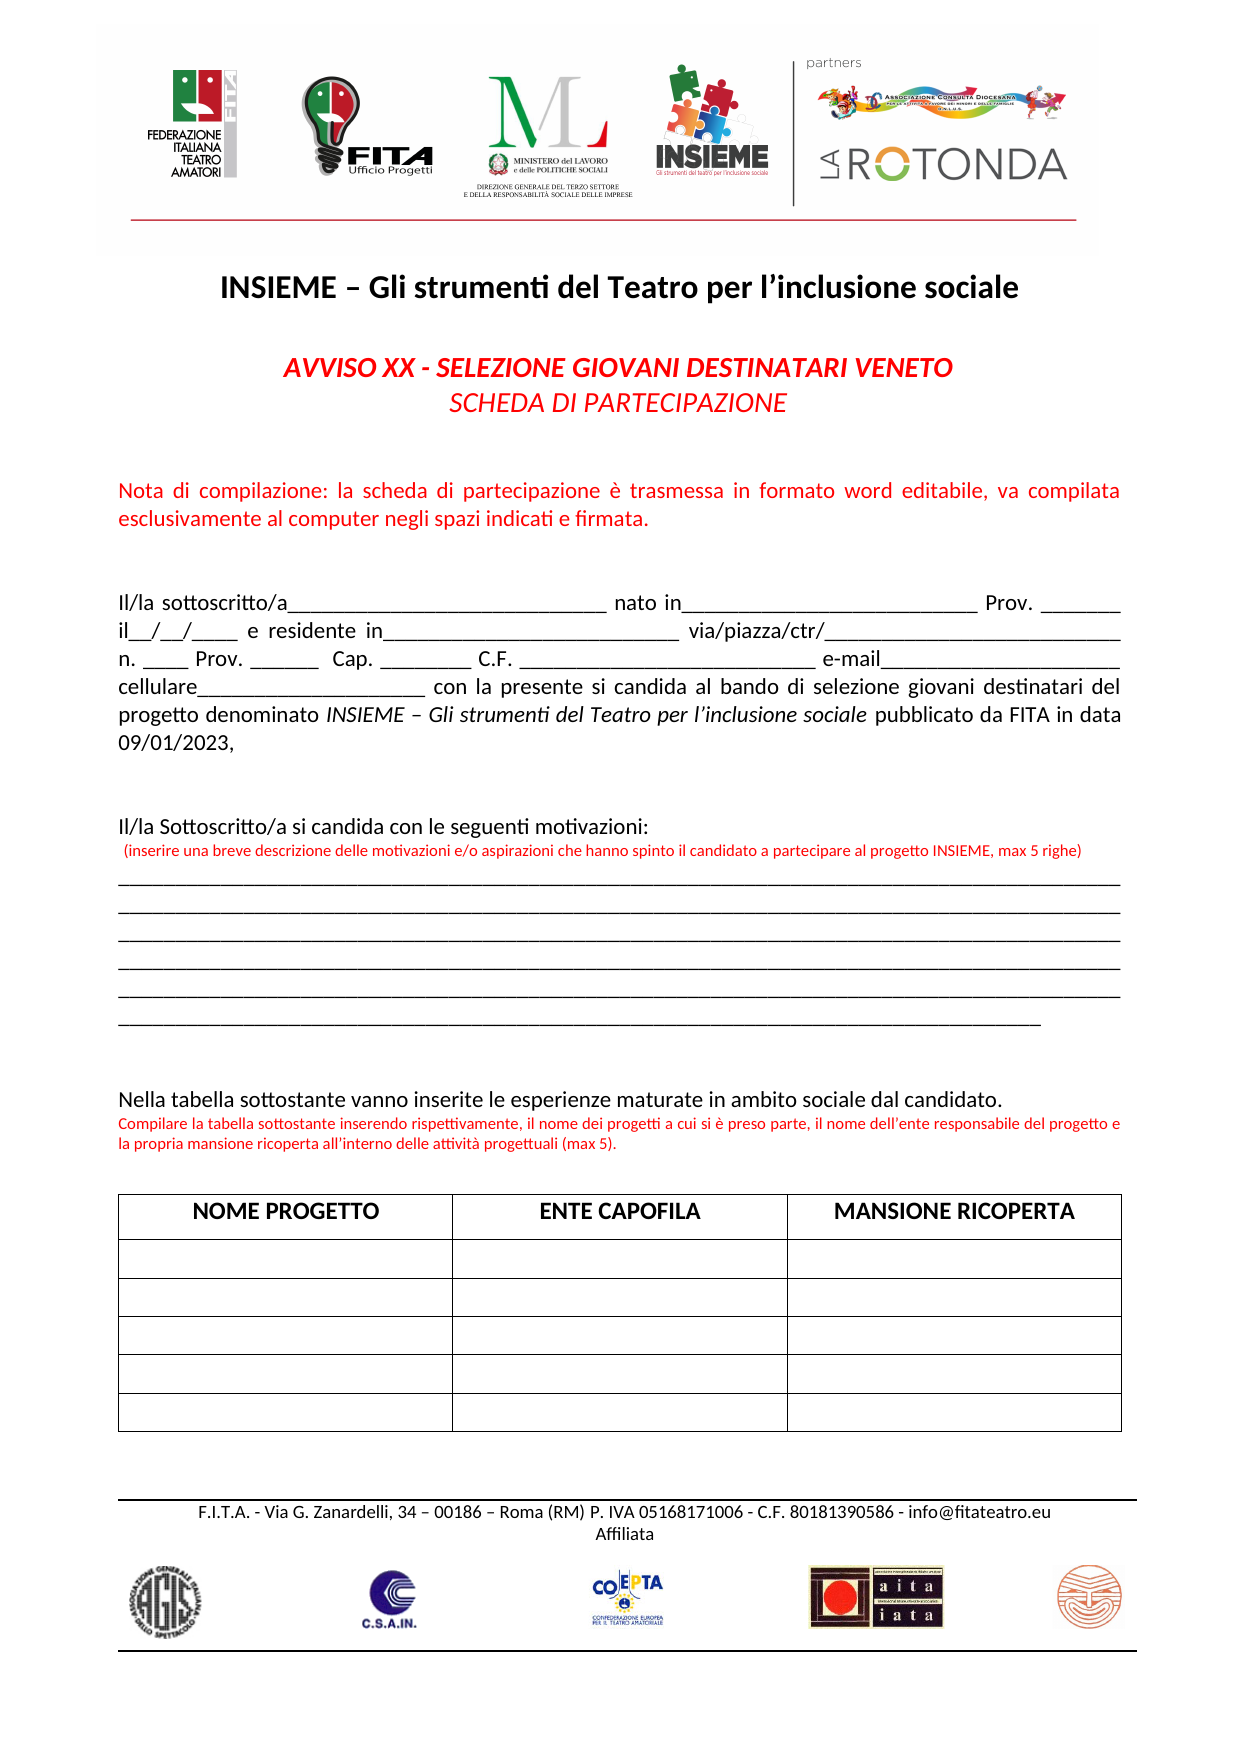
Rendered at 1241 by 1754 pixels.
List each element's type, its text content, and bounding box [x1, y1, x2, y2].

picture [129, 1566, 202, 1639]
table_cell [119, 1240, 452, 1277]
table_cell [788, 1279, 1121, 1316]
table_cell [453, 1355, 787, 1393]
text Il/la sottoscritto/a____________________________ nato in__________________________ Prov. _______ il__/__/____ e residente in__________________________ via/piazza/ctr/__________________________ n. ____ Prov. ______ Cap. ________ C.F. __________________________ e-mail_____________________ cellulare____________________ con la presente si candida al bando di selezione giovani destinatari del progetto denominato INSIEME – Gli strumenti del Teatro per l’inclusione sociale pubblicato da FITA in data 09/01/2023, [118, 588, 1122, 756]
text AVVISO XX - SELEZIONE GIOVANI DESTINATARI VENETO [266, 349, 973, 384]
table_cell [453, 1394, 787, 1431]
table_cell [119, 1355, 452, 1393]
text Compilare la tabella sottostante inserendo rispettivamente, il nome dei progetti a cui si è preso parte, il nome dell’ente responsabile del progetto e la propria mansione ricoperta all’interno delle attività progettuali (max 5). [118, 1113, 1122, 1154]
table_cell [788, 1355, 1121, 1393]
text Il/la Sottoscritto/a si candida con le seguenti motivazioni: [118, 812, 1122, 841]
text _________________________________________________________________________________________________________________________________________________________________________________________________________________________________________________________________________________________________________________________________________________________________________________________________________________________________________________________________________________________________________________________________________ [118, 861, 1122, 1029]
text Nella tabella sottostante vanno inserite le esperienze maturate in ambito sociale dal candidato. [118, 1085, 1122, 1113]
table_header MANSIONE RICOPERTA [788, 1195, 1121, 1239]
picture [808, 1565, 945, 1629]
table_cell [788, 1240, 1121, 1277]
text (inserire una breve descrizione delle motivazioni e/o aspirazioni che hanno spinto il candidato a partecipare al progetto INSIEME, max 5 righe) [118, 841, 1122, 861]
table_cell [453, 1240, 787, 1277]
table_header ENTE CAPOFILA [453, 1195, 787, 1239]
text Nota di compilazione: la scheda di partecipazione è trasmessa in formato word editabile, va compilata esclusivamente al computer negli spazi indicati e firmata. [118, 476, 1122, 532]
table_cell [788, 1317, 1121, 1354]
table_cell [119, 1317, 452, 1354]
table_cell [453, 1279, 787, 1316]
text SCHEDA DI PARTECIPAZIONE [266, 384, 973, 420]
picture [356, 1565, 424, 1639]
table_header NOME PROGETTO [119, 1195, 452, 1239]
picture [588, 1565, 667, 1629]
title INSIEME – Gli strumenti del Teatro per l’inclusione sociale [207, 257, 1033, 308]
table_cell [453, 1317, 787, 1354]
table_cell [788, 1394, 1121, 1431]
table_cell [119, 1279, 452, 1316]
picture [96, 24, 1100, 256]
table_cell [119, 1394, 452, 1431]
